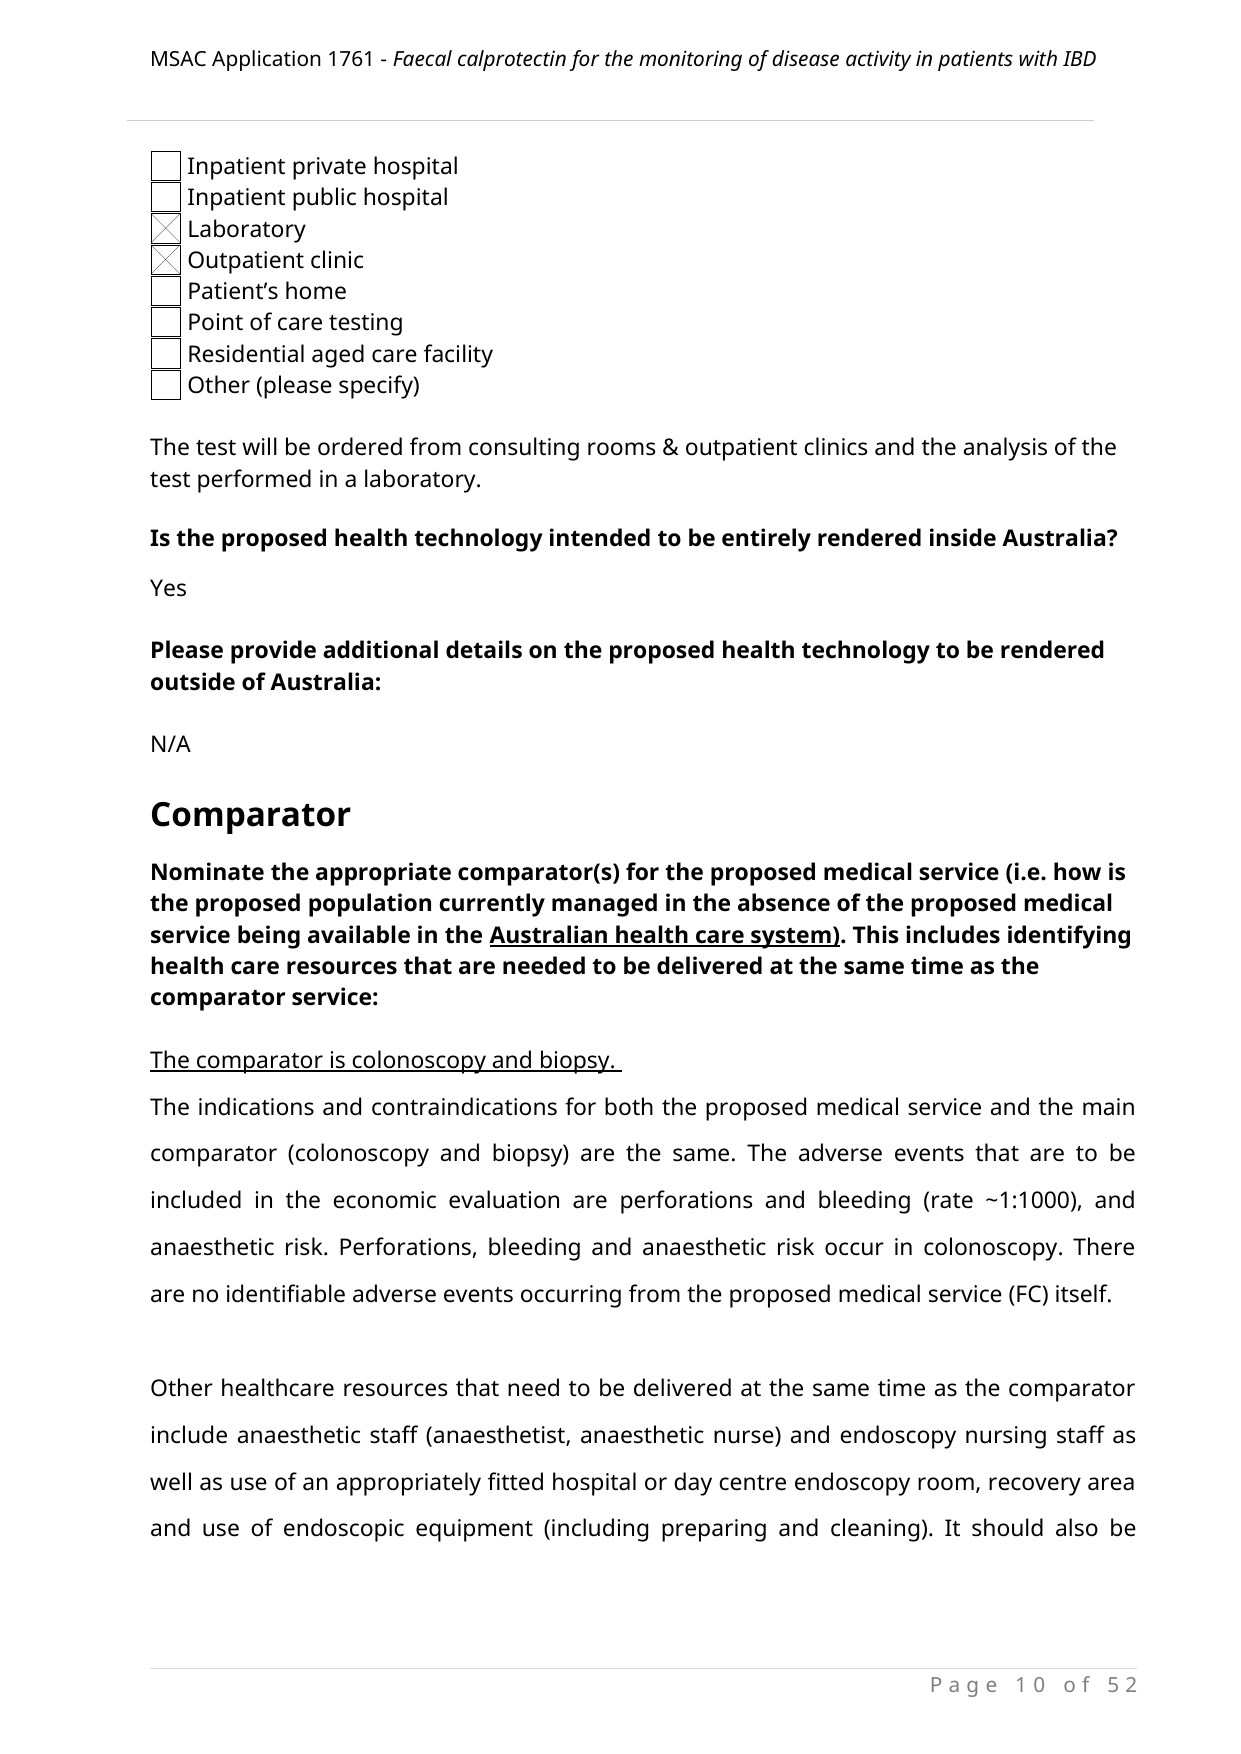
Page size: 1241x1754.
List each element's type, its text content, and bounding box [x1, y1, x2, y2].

text Yes [150, 572, 1137, 603]
text Point of care testing [150, 306, 1137, 337]
text Residential aged care facility [150, 337, 1137, 369]
text N/A [150, 728, 1137, 759]
text Inpatient public hospital [150, 181, 1137, 212]
text Inpatient private hospital [150, 150, 1137, 181]
text Laboratory [150, 212, 1137, 244]
text Other (please specify) [150, 369, 1137, 400]
text Patient’s home [150, 275, 1137, 306]
text The test will be ordered from consulting rooms & outpatient clinics and the analysis of the test performed in a laboratory. [150, 431, 1137, 494]
text Is the proposed health technology intended to be entirely rendered inside Australia? [150, 522, 1137, 553]
text The comparator is colonoscopy and biopsy. [150, 1044, 1137, 1075]
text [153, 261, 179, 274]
text Please provide additional details on the proposed health technology to be rendered outside of Australia: [150, 634, 1137, 697]
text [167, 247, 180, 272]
text Outpatient clinic [181, 244, 1137, 275]
text The indications and contraindications for both the proposed medical service and the main comparator (colonoscopy and biopsy) are the same. The adverse events that are to be included in the economic evaluation are perforations and bleeding (rate ~1:1000), and anaesthetic risk. Perforations, bleeding and anaesthetic risk occur in colonoscopy. There are no identifiable adverse events occurring from the proposed medical service (FC) itself. [150, 1091, 1137, 1309]
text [150, 1372, 1137, 1544]
text Comparator [150, 791, 1137, 836]
text Nominate the appropriate comparator(s) for the proposed medical service (i.e. how is the proposed population currently managed in the absence of the proposed medical service being available in the Australian health care system). This includes identifying health care resources that are needed to be delivered at the same time as the comparator service: [150, 856, 1137, 1012]
